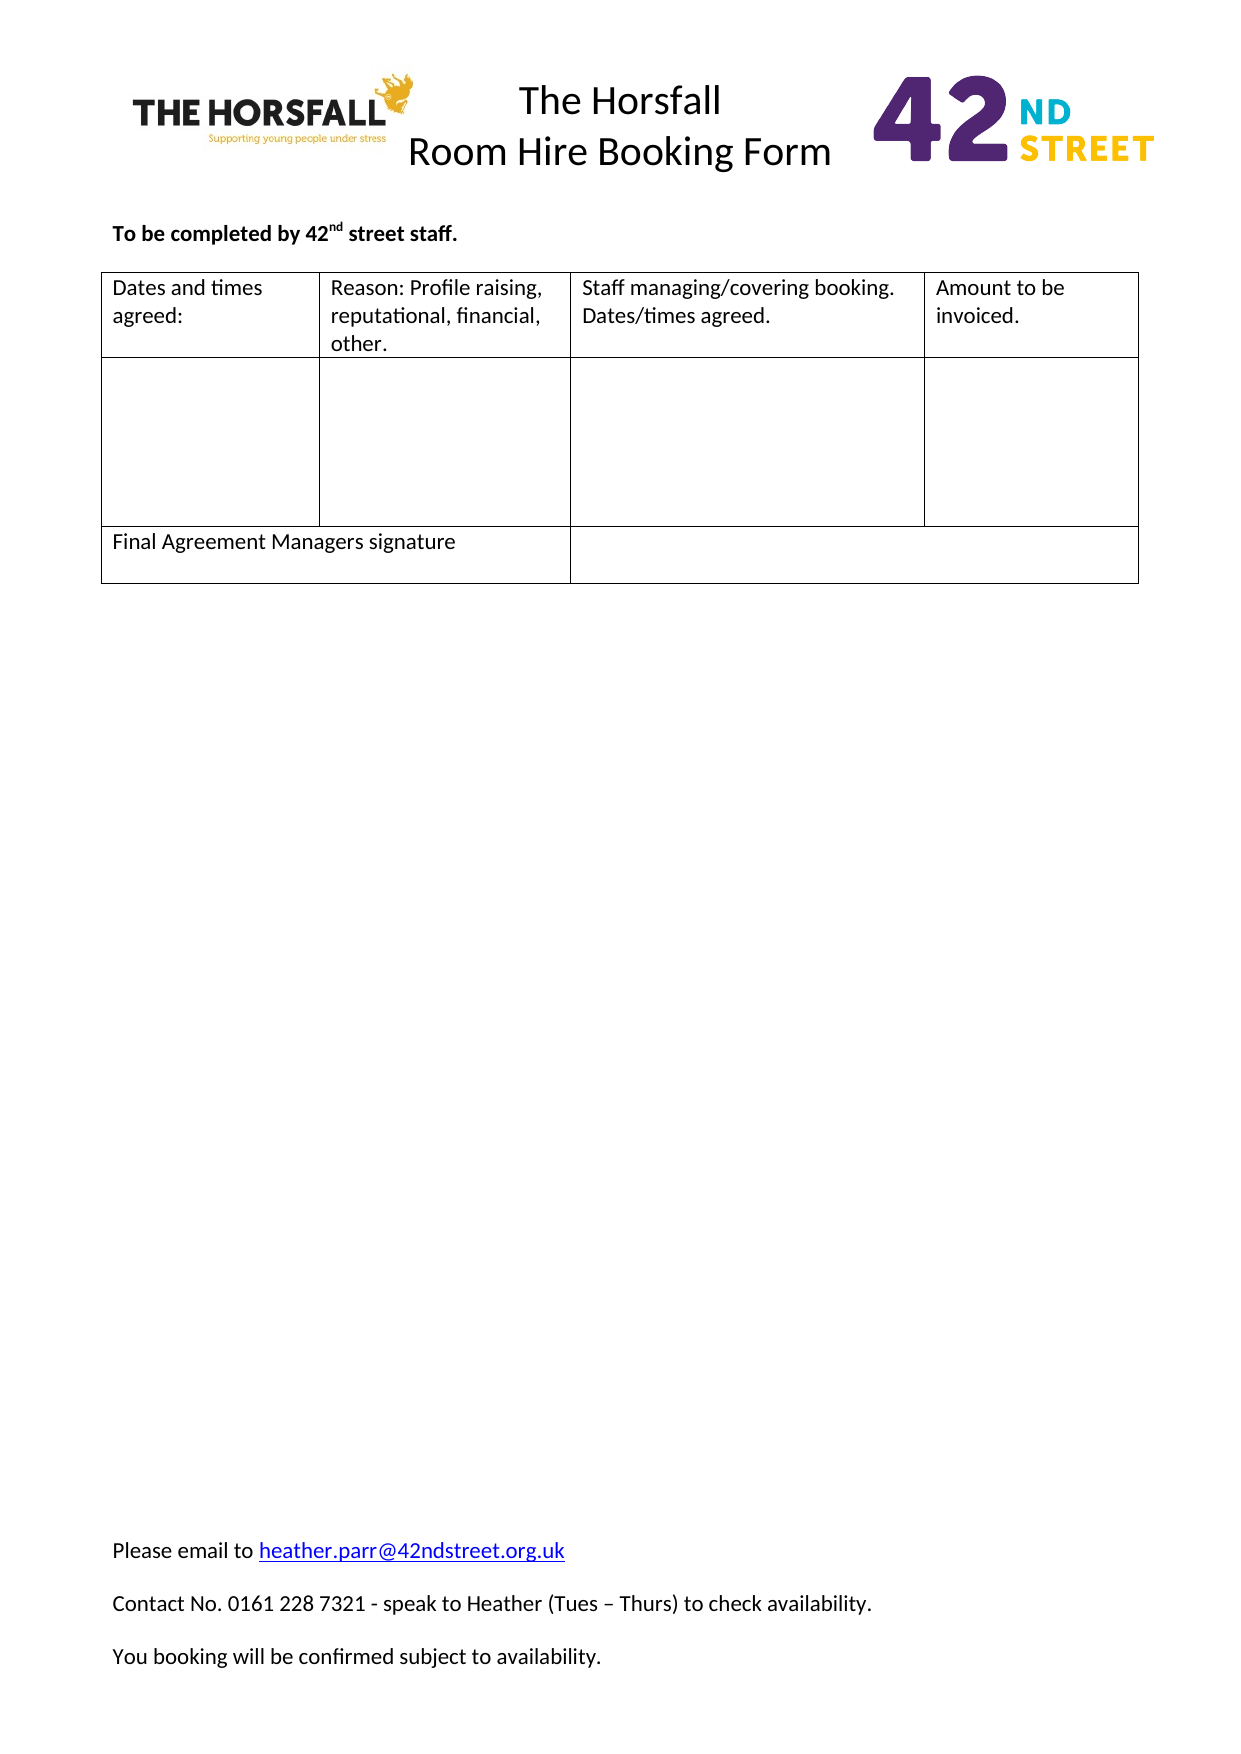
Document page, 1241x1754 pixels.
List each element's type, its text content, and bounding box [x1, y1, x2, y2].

table_cell [925, 358, 1138, 526]
table_cell [320, 358, 570, 526]
table_cell [571, 358, 924, 526]
table_header Amount to be invoiced. [925, 273, 1138, 357]
table_header Staff managing/covering booking. Dates/times agreed. [571, 273, 924, 357]
table_cell Final Agreement Managers signature [102, 527, 570, 583]
table_cell [571, 527, 1138, 583]
table_header Reason: Profile raising, reputational, financial, other. [320, 273, 570, 357]
picture [872, 75, 1156, 163]
table_cell [102, 358, 319, 526]
table_header Dates and times agreed: [102, 273, 319, 357]
text To be completed by 42nd street staff. [112, 219, 1128, 247]
picture [111, 48, 434, 169]
